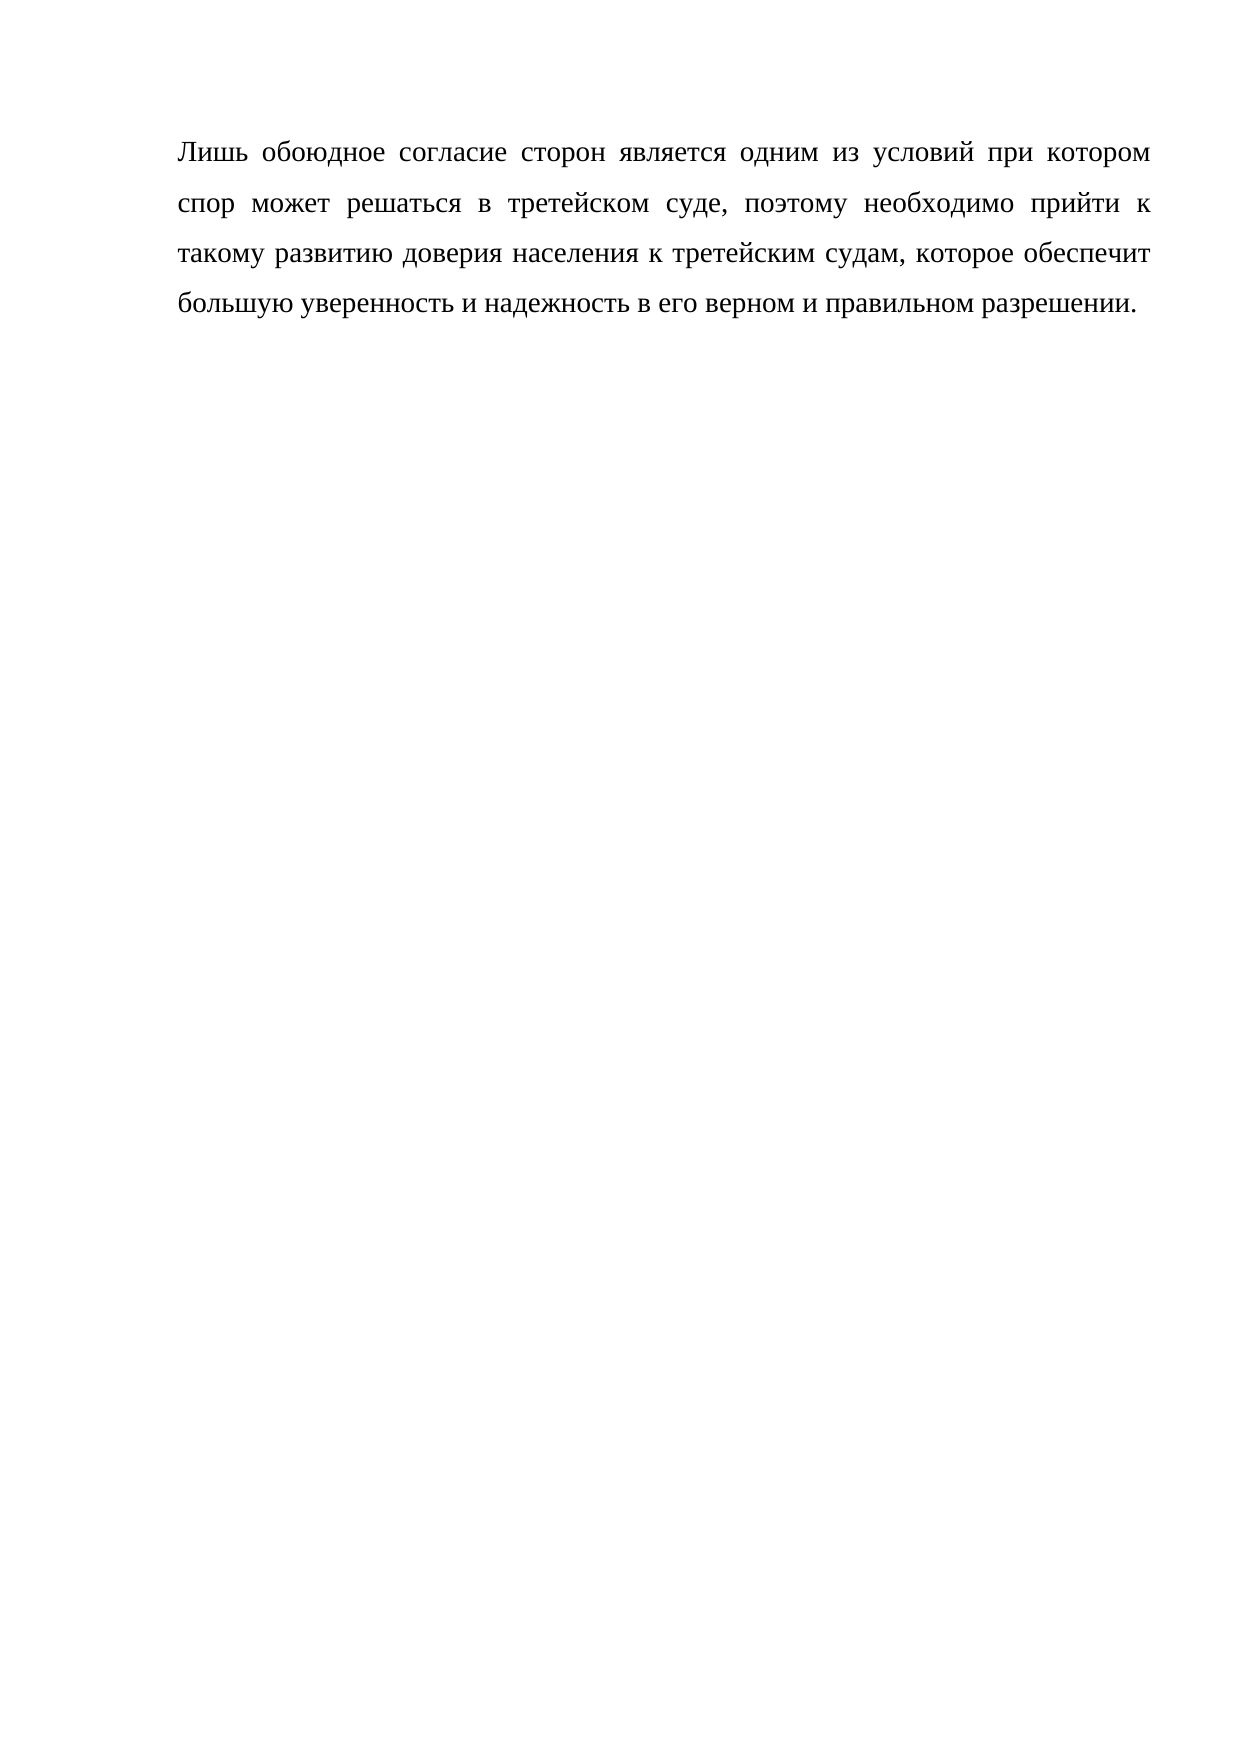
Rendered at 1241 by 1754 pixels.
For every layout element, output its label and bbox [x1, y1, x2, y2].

text [177, 134, 1152, 319]
